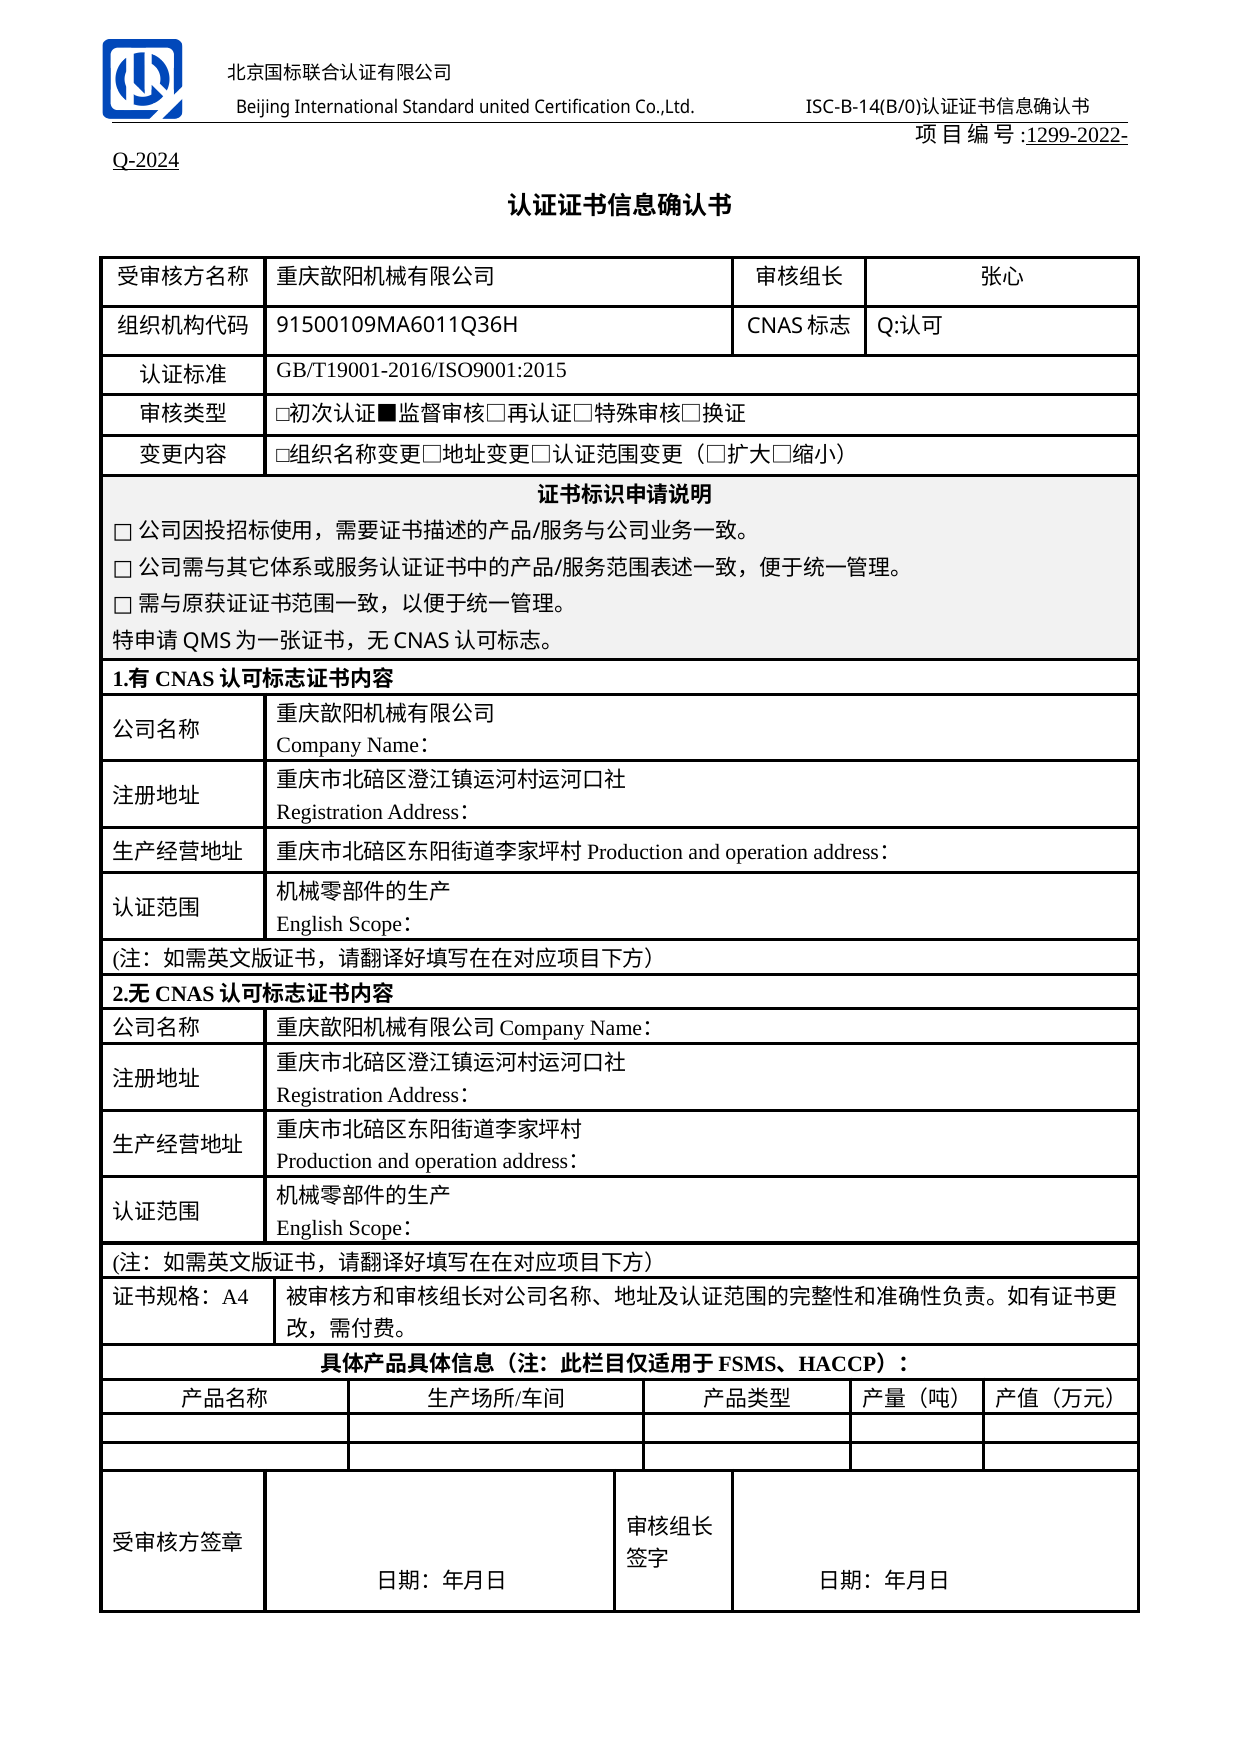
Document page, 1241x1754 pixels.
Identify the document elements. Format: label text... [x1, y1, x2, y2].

table_cell 审核类型 [103, 396, 263, 433]
table_header 重庆歆阳机械有限公司 [267, 259, 731, 305]
table_cell Q:认可 [867, 308, 1137, 354]
table_cell [350, 1415, 642, 1441]
table_cell 2.无CNAS认可标志证书内容 [103, 976, 1137, 1007]
table_cell [852, 1415, 982, 1441]
table_cell 变更内容 [103, 437, 263, 474]
table_cell [645, 1415, 849, 1441]
table_cell [852, 1444, 982, 1469]
table_cell 产品名称 [103, 1381, 347, 1412]
table_cell 重庆市北碚区东阳街道李家坪村 Production and operation address： [267, 1112, 1137, 1175]
table_cell 认证标准 [103, 357, 263, 393]
table_cell 产量（吨） [852, 1381, 982, 1412]
table_cell 受审核方签章 [103, 1472, 263, 1610]
text 项目编号:1299-2022-Q-2024 [112, 123, 1128, 173]
table_cell (注：如需英文版证书，请翻译好填写在在对应项目下方） [103, 941, 1137, 972]
table_cell 重庆市北碚区东阳街道李家坪村Production and operation address： [267, 829, 1137, 871]
table_header 张心 [867, 259, 1137, 305]
table_cell [103, 1415, 347, 1441]
table_cell 证书标识申请说明 □ 公司因投招标使用，需要证书描述的产品/服务与公司业务一致。 □ 公司需与其它体系或服务认证证书中的产品/服务范围表述一致，便于统一管理。 □ 需与原获证证书范围一致，以便于统一管理。 特申请QMS为一张证书，无CNAS认可标志。 [103, 477, 1137, 658]
table_cell 公司名称 [103, 1010, 263, 1042]
table_cell [985, 1415, 1137, 1441]
table_cell 具体产品具体信息（注：此栏目仅适用于FSMS、HACCP）： [103, 1346, 1137, 1377]
table_cell 机械零部件的生产 English Scope： [267, 874, 1137, 938]
table_cell 91500109MA6011Q36H [267, 308, 731, 354]
table_cell [985, 1444, 1137, 1469]
table_cell GB/T19001-2016/ISO9001:2015 [267, 357, 1137, 393]
table_cell 机械零部件的生产 English Scope： [267, 1178, 1137, 1241]
table_cell 被审核方和审核组长对公司名称、地址及认证范围的完整性和准确性负责。如有证书更改，需付费。 [276, 1279, 1137, 1343]
table_cell 注册地址 [103, 762, 263, 826]
table_cell 生产经营地址 [103, 829, 263, 871]
table_cell 1.有CNAS认可标志证书内容 [103, 661, 1137, 693]
table_header 受审核方名称 [103, 259, 263, 305]
table_cell [350, 1444, 642, 1469]
table_cell 生产场所/车间 [350, 1381, 642, 1412]
table_cell 认证范围 [103, 1178, 263, 1241]
table_cell 产品类型 [645, 1381, 849, 1412]
table_cell 审核组长签字 [616, 1472, 731, 1610]
table_cell 证书规格：A4 [103, 1279, 273, 1343]
picture [102, 39, 183, 119]
table_cell 重庆歆阳机械有限公司Company Name： [267, 1010, 1137, 1042]
table_cell 产值（万元） [985, 1381, 1137, 1412]
table_cell 重庆市北碚区澄江镇运河村运河口社 Registration Address： [267, 1045, 1137, 1108]
table_cell 公司名称 [103, 696, 263, 759]
table_cell [645, 1444, 849, 1469]
table_cell □组织名称变更□地址变更□认证范围变更（□扩大□缩小） [267, 437, 1137, 474]
table_cell 重庆歆阳机械有限公司 Company Name： [267, 696, 1137, 759]
table_cell 重庆市北碚区澄江镇运河村运河口社 Registration Address： [267, 762, 1137, 826]
table_header 审核组长 [734, 259, 864, 305]
table_cell □初次认证■监督审核□再认证□特殊审核□换证 [267, 396, 1137, 433]
table_cell 生产经营地址 [103, 1112, 263, 1175]
table_cell (注：如需英文版证书，请翻译好填写在在对应项目下方） [103, 1245, 1137, 1276]
table_cell 注册地址 [103, 1045, 263, 1108]
table_cell 日期：年月日 [734, 1472, 1137, 1610]
text 认证证书信息确认书 [112, 185, 1128, 222]
table_cell CNAS标志 [734, 308, 864, 354]
table_cell 认证范围 [103, 874, 263, 938]
table_cell [103, 1444, 347, 1469]
table_cell 组织机构代码 [103, 308, 263, 354]
table_cell 日期：年月日 [267, 1472, 613, 1610]
